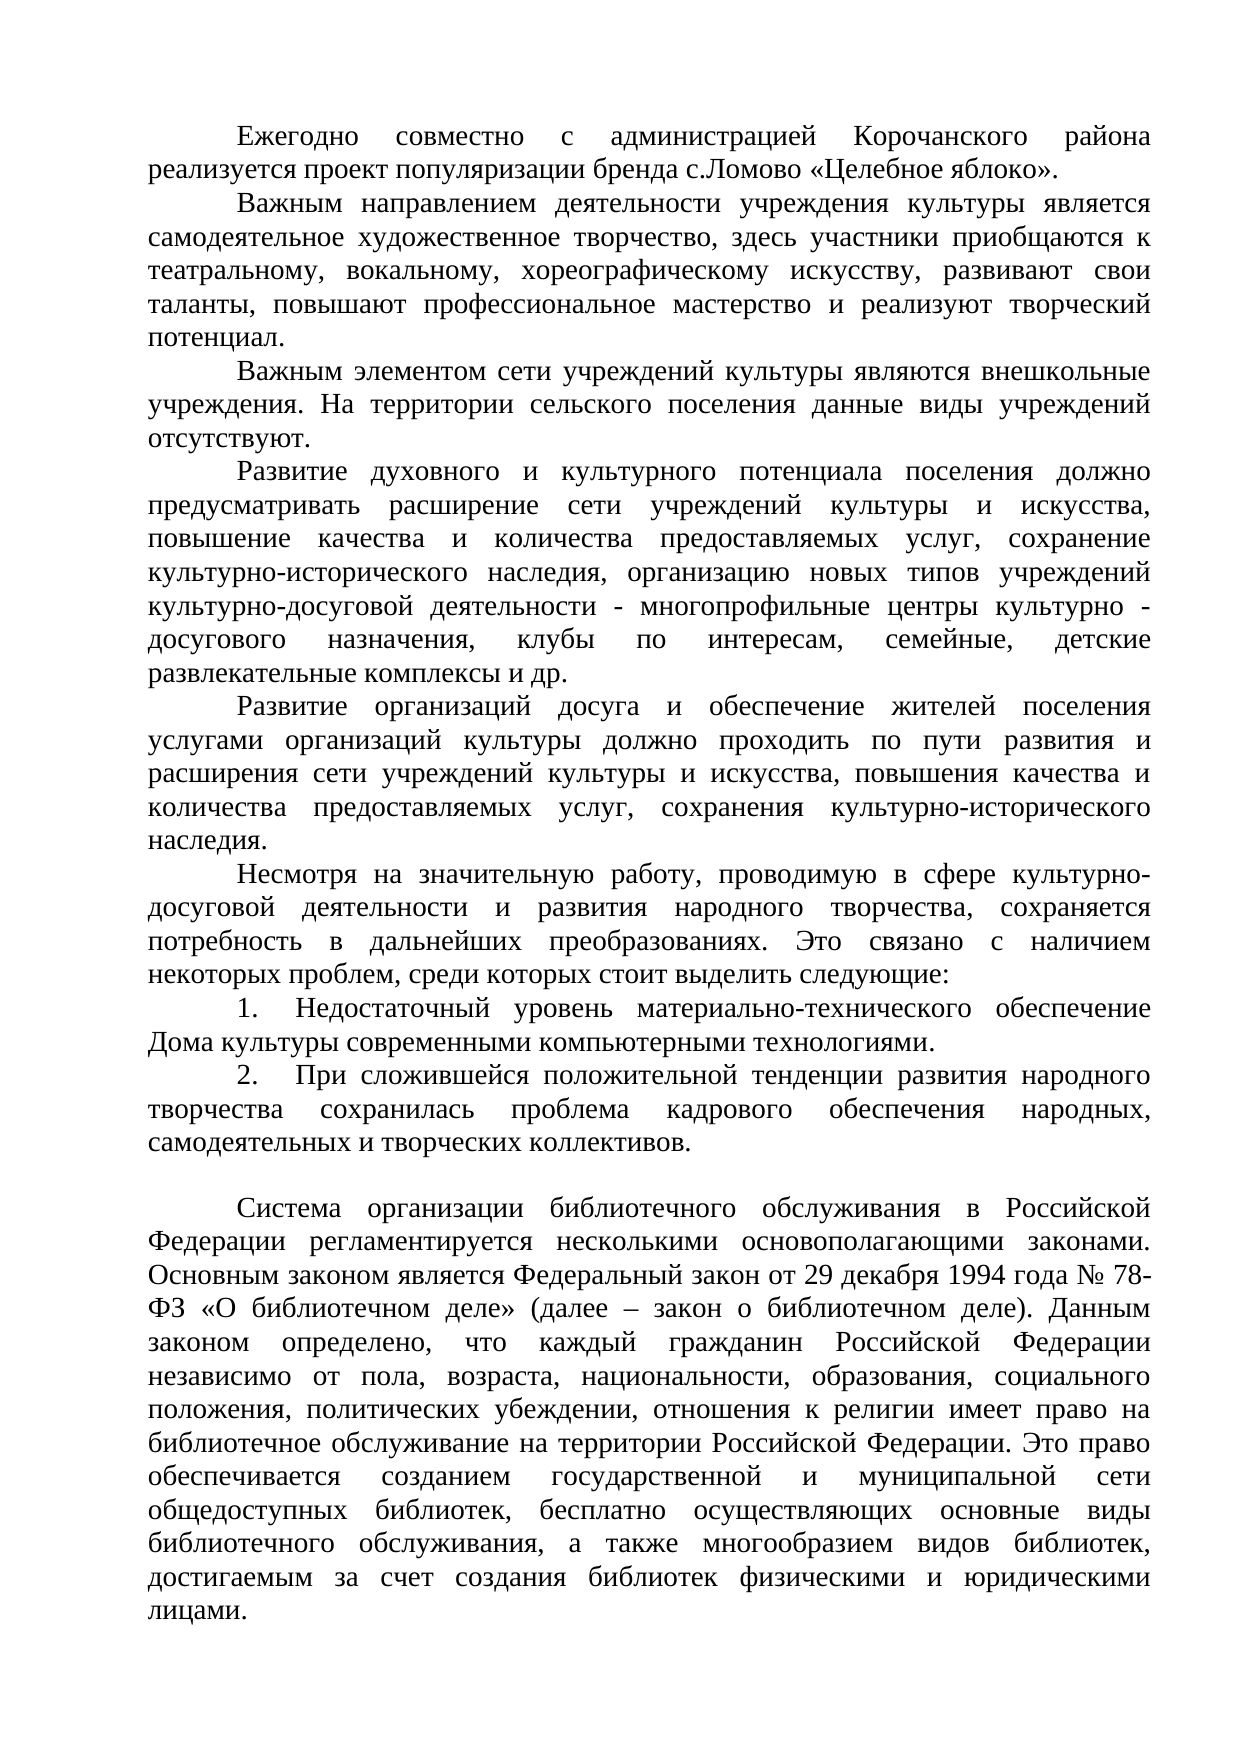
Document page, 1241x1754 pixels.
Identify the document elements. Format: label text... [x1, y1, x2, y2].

text Несмотря на значительную работу, проводимую в сфере культурно-досуговой деятельности и развития народного творчества, сохраняется потребность в дальнейших преобразованиях. Это связано с наличием некоторых проблем, среди которых стоит выделить следующие: [148, 856, 1152, 990]
text Ежегодно совместно с администрацией Корочанского района реализуется проект популяризации бренда с.Ломово «Целебное яблоко». [148, 118, 1152, 185]
text Важным элементом сети учреждений культуры являются внешкольные учреждения. На территории сельского поселения данные виды учреждений отсутствуют. [148, 353, 1152, 453]
list Недостаточный уровень материально-технического обеспечение Дома культуры современными компьютерными технологиями. [148, 990, 1152, 1057]
text Важным направлением деятельности учреждения культуры является самодеятельное художественное творчество, здесь участники приобщаются к театральному, вокальному, хореографическому искусству, развивают свои таланты, повышают профессиональное мастерство и реализуют творческий потенциал. [148, 185, 1152, 353]
list При сложившейся положительной тенденции развития народного творчества сохранилась проблема кадрового обеспечения народных, самодеятельных и творческих коллективов. [148, 1057, 1152, 1158]
text Развитие духовного и культурного потенциала поселения должно предусматривать расширение сети учреждений культуры и искусства, повышение качества и количества предоставляемых услуг, сохранение культурно-исторического наследия, организацию новых типов учреждений культурно-досуговой деятельности - многопрофильные центры культурно - досугового назначения, клубы по интересам, семейные, детские развлекательные комплексы и др. [148, 453, 1152, 688]
text Развитие организаций досуга и обеспечение жителей поселения услугами организаций культуры должно проходить по пути развития и расширения сети учреждений культуры и искусства, повышения качества и количества предоставляемых услуг, сохранения культурно-исторического наследия. [148, 688, 1152, 856]
text Система организации библиотечного обслуживания в Российской Федерации регламентируется несколькими основополагающими законами. Основным законом является Федеральный закон от 29 декабря 1994 года № 78-ФЗ «О библиотечном деле» (далее – закон о библиотечном деле). Данным законом определено, что каждый гражданин Российской Федерации независимо от пола, возраста, национальности, образования, социального положения, политических убеждении, отношения к религии имеет право на библиотечное обслуживание на территории Российской Федерации. Это право обеспечивается созданием государственной и муниципальной сети общедоступных библиотек, бесплатно осуществляющих основные виды библиотечного обслуживания, а также многообразием видов библиотек, достигаемым за счет создания библиотек физическими и юридическими лицами. [148, 1190, 1152, 1626]
